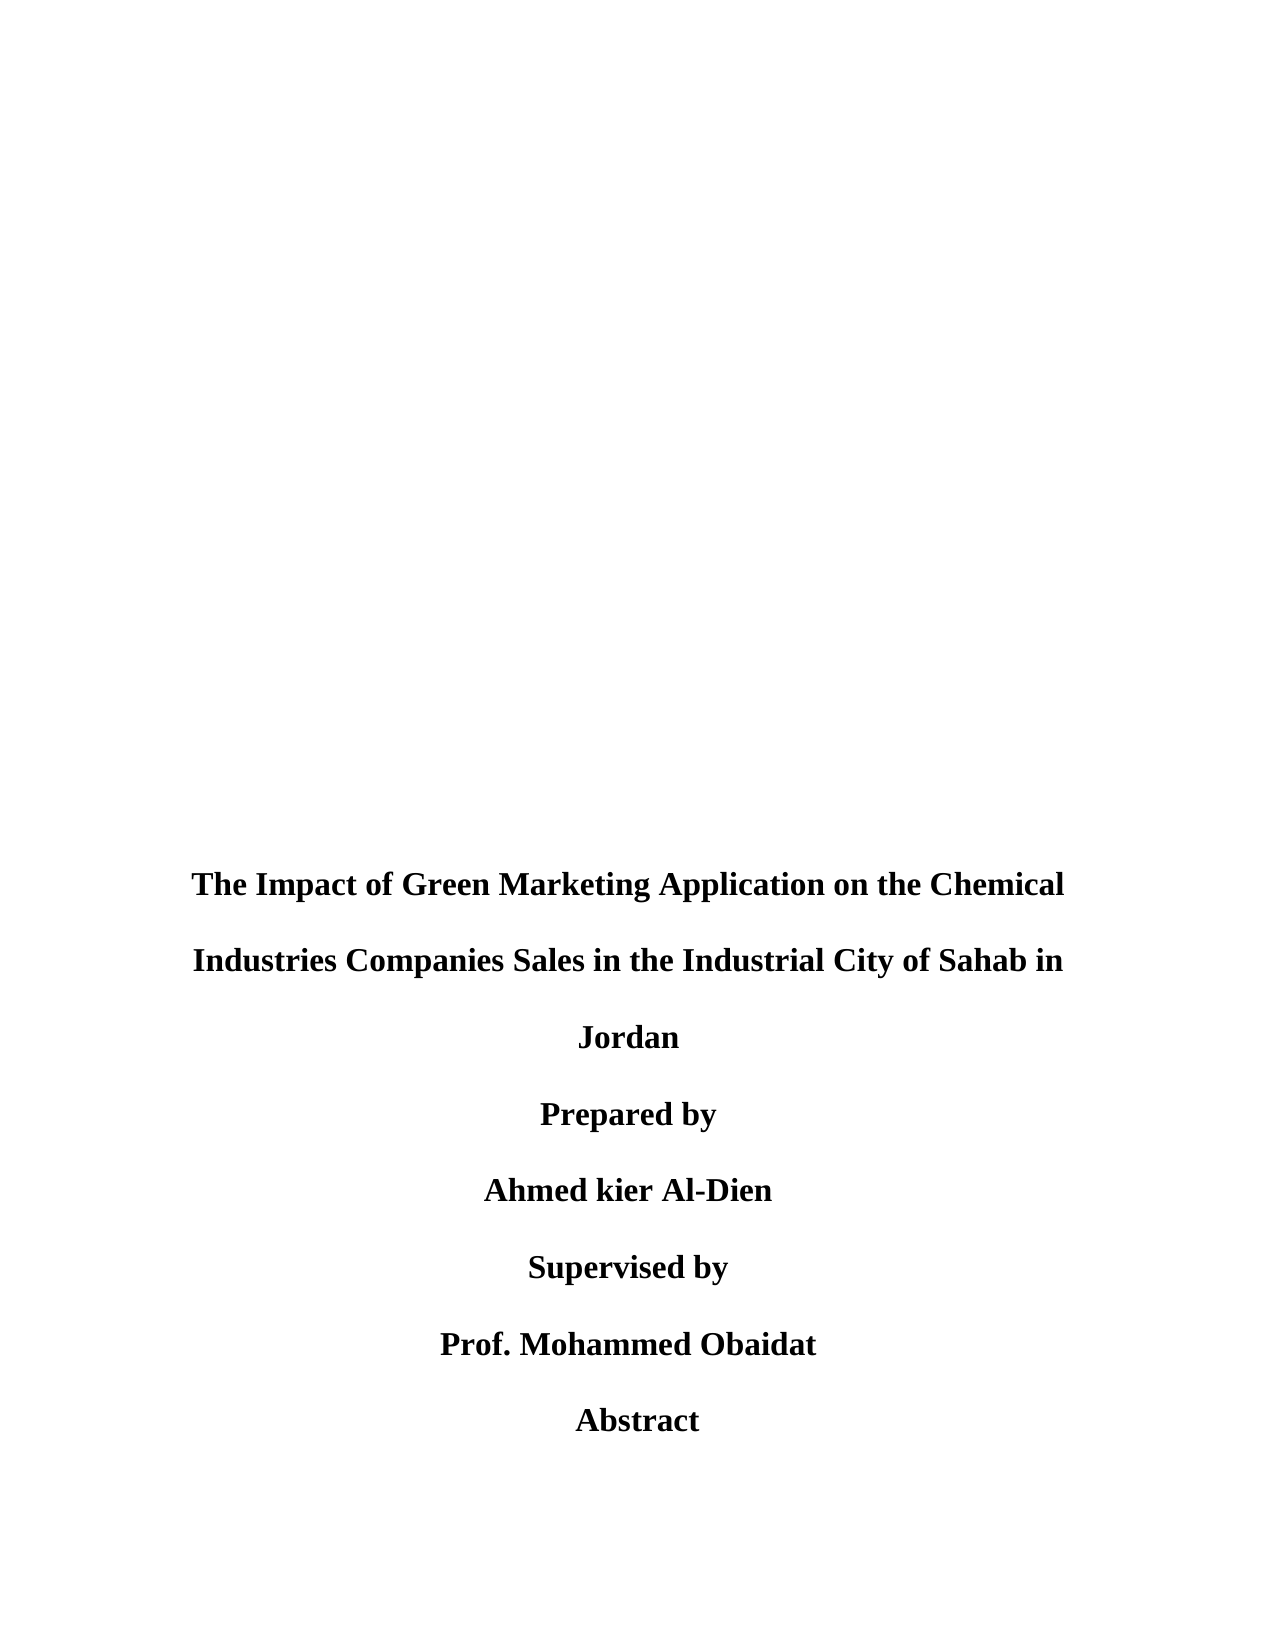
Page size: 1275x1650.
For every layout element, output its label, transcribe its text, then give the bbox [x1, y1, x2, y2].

text Ahmed kier Al-Dien [150, 1170, 1106, 1209]
text Abstract [150, 1400, 1125, 1439]
text Prof. Mohammed Obaidat [150, 1324, 1106, 1362]
text The Impact of Green Marketing Application on the Chemical Industries Companies Sales in the Industrial City of Sahab in Jordan [150, 864, 1106, 1055]
text Supervised by [150, 1247, 1106, 1285]
text Prepared by [150, 1094, 1106, 1132]
